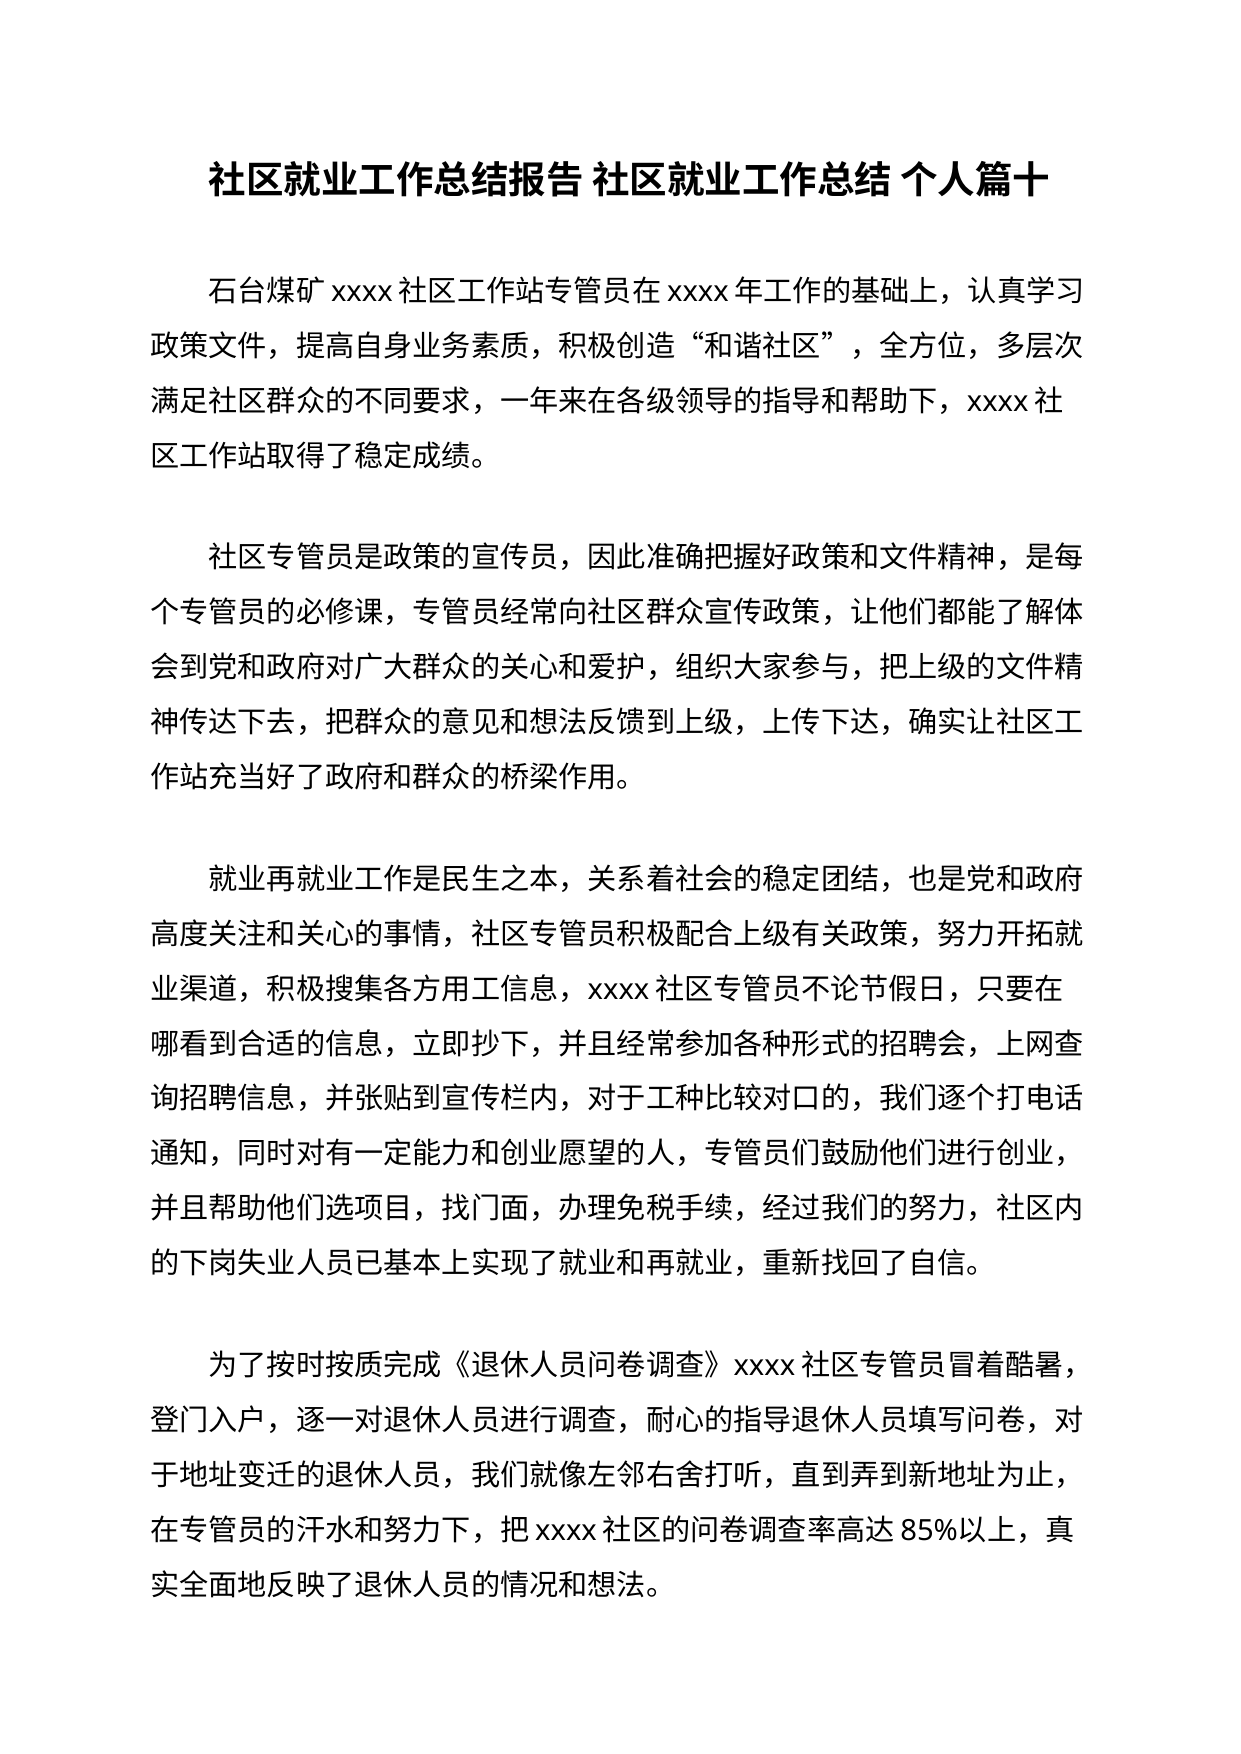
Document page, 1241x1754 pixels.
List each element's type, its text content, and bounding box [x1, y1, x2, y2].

text 就业再就业工作是民生之本，关系着社会的稳定团结，也是党和政府高度关注和关心的事情，社区专管员积极配合上级有关政策，努力开拓就业渠道，积极搜集各方用工信息，xxxx社区专管员不论节假日，只要在哪看到合适的信息，立即抄下，并且经常参加各种形式的招聘会，上网查询招聘信息，并张贴到宣传栏内，对于工种比较对口的，我们逐个打电话通知，同时对有一定能力和创业愿望的人，专管员们鼓励他们进行创业，并且帮助他们选项目，找门面，办理免税手续，经过我们的努力，社区内的下岗失业人员已基本上实现了就业和再就业，重新找回了自信。 [150, 855, 1090, 1282]
text 石台煤矿xxxx社区工作站专管员在xxxx年工作的基础上，认真学习政策文件，提高自身业务素质，积极创造“和谐社区”，全方位，多层次满足社区群众的不同要求，一年来在各级领导的指导和帮助下，xxxx社区工作站取得了稳定成绩。 [150, 267, 1090, 474]
text 社区专管员是政策的宣传员，因此准确把握好政策和文件精神，是每个专管员的必修课，专管员经常向社区群众宣传政策，让他们都能了解体会到党和政府对广大群众的关心和爱护，组织大家参与，把上级的文件精神传达下去，把群众的意见和想法反馈到上级，上传下达，确实让社区工作站充当好了政府和群众的桥梁作用。 [150, 534, 1090, 796]
text 社区就业工作总结报告 社区就业工作总结 个人篇十 [150, 150, 1090, 204]
text 为了按时按质完成《退休人员问卷调查》xxxx社区专管员冒着酷暑，登门入户，逐一对退休人员进行调查，耐心的指导退休人员填写问卷，对于地址变迁的退休人员，我们就像左邻右舍打听，直到弄到新地址为止，在专管员的汗水和努力下，把xxxx社区的问卷调查率高达85%以上，真实全面地反映了退休人员的情况和想法。 [150, 1342, 1090, 1604]
